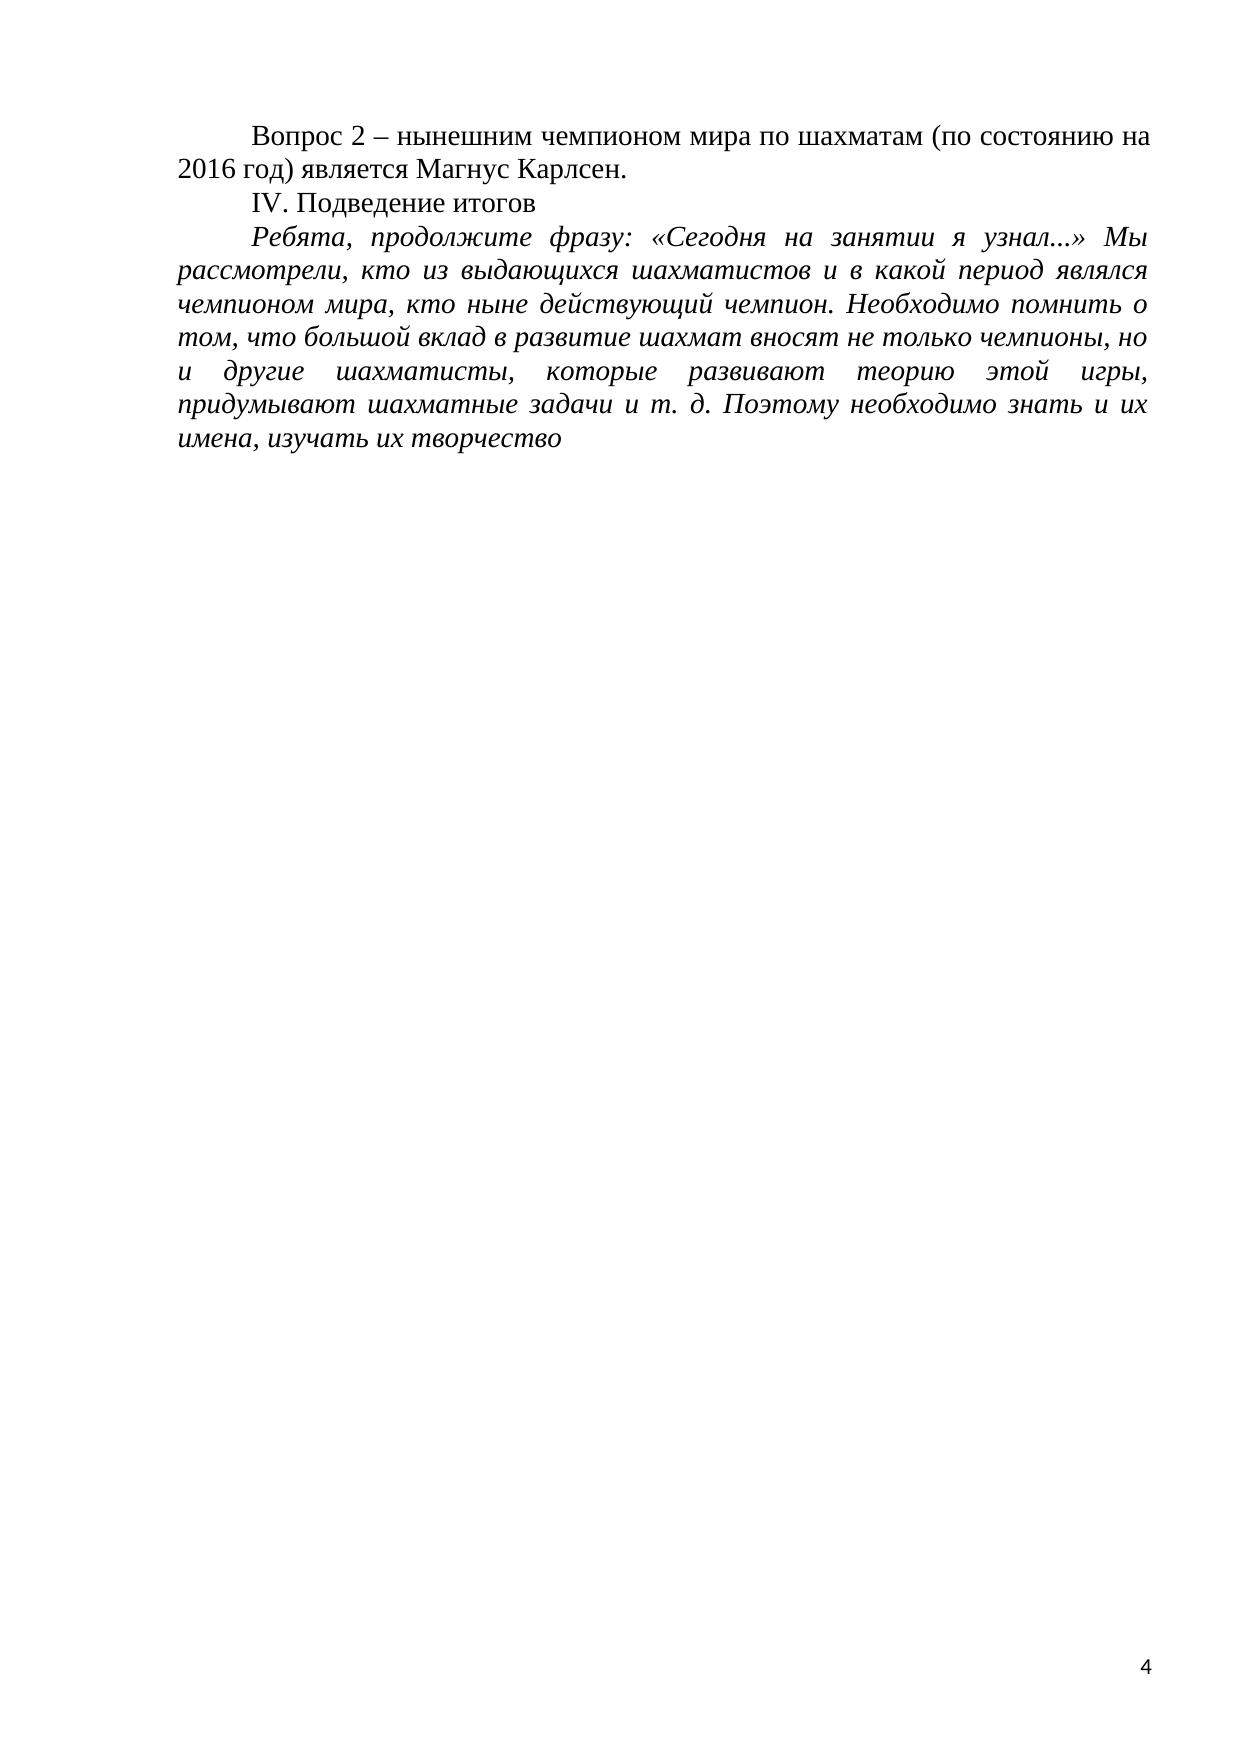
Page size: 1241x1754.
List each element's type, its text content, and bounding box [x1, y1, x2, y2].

text IV. Подведение итогов [177, 185, 1152, 219]
text Ребята, продолжите фразу: «Сегодня на занятии я узнал...» Мы рассмотрели, кто из выдающихся шахматистов и в какой период являлся чемпионом мира, кто ныне действующий чемпион. Необходимо помнить о том, что большой вклад в развитие шахмат вносят не только чемпионы, но и другие шахматисты, которые развивают теорию этой игры, придумывают шахматные задачи и т. д. Поэтому необходимо знать и их имена, изучать их творчество [177, 219, 1152, 453]
text Вопрос 2 – нынешним чемпионом мира по шахматам (по состоянию на 2016 год) является Магнус Карлсен. [177, 118, 1152, 185]
